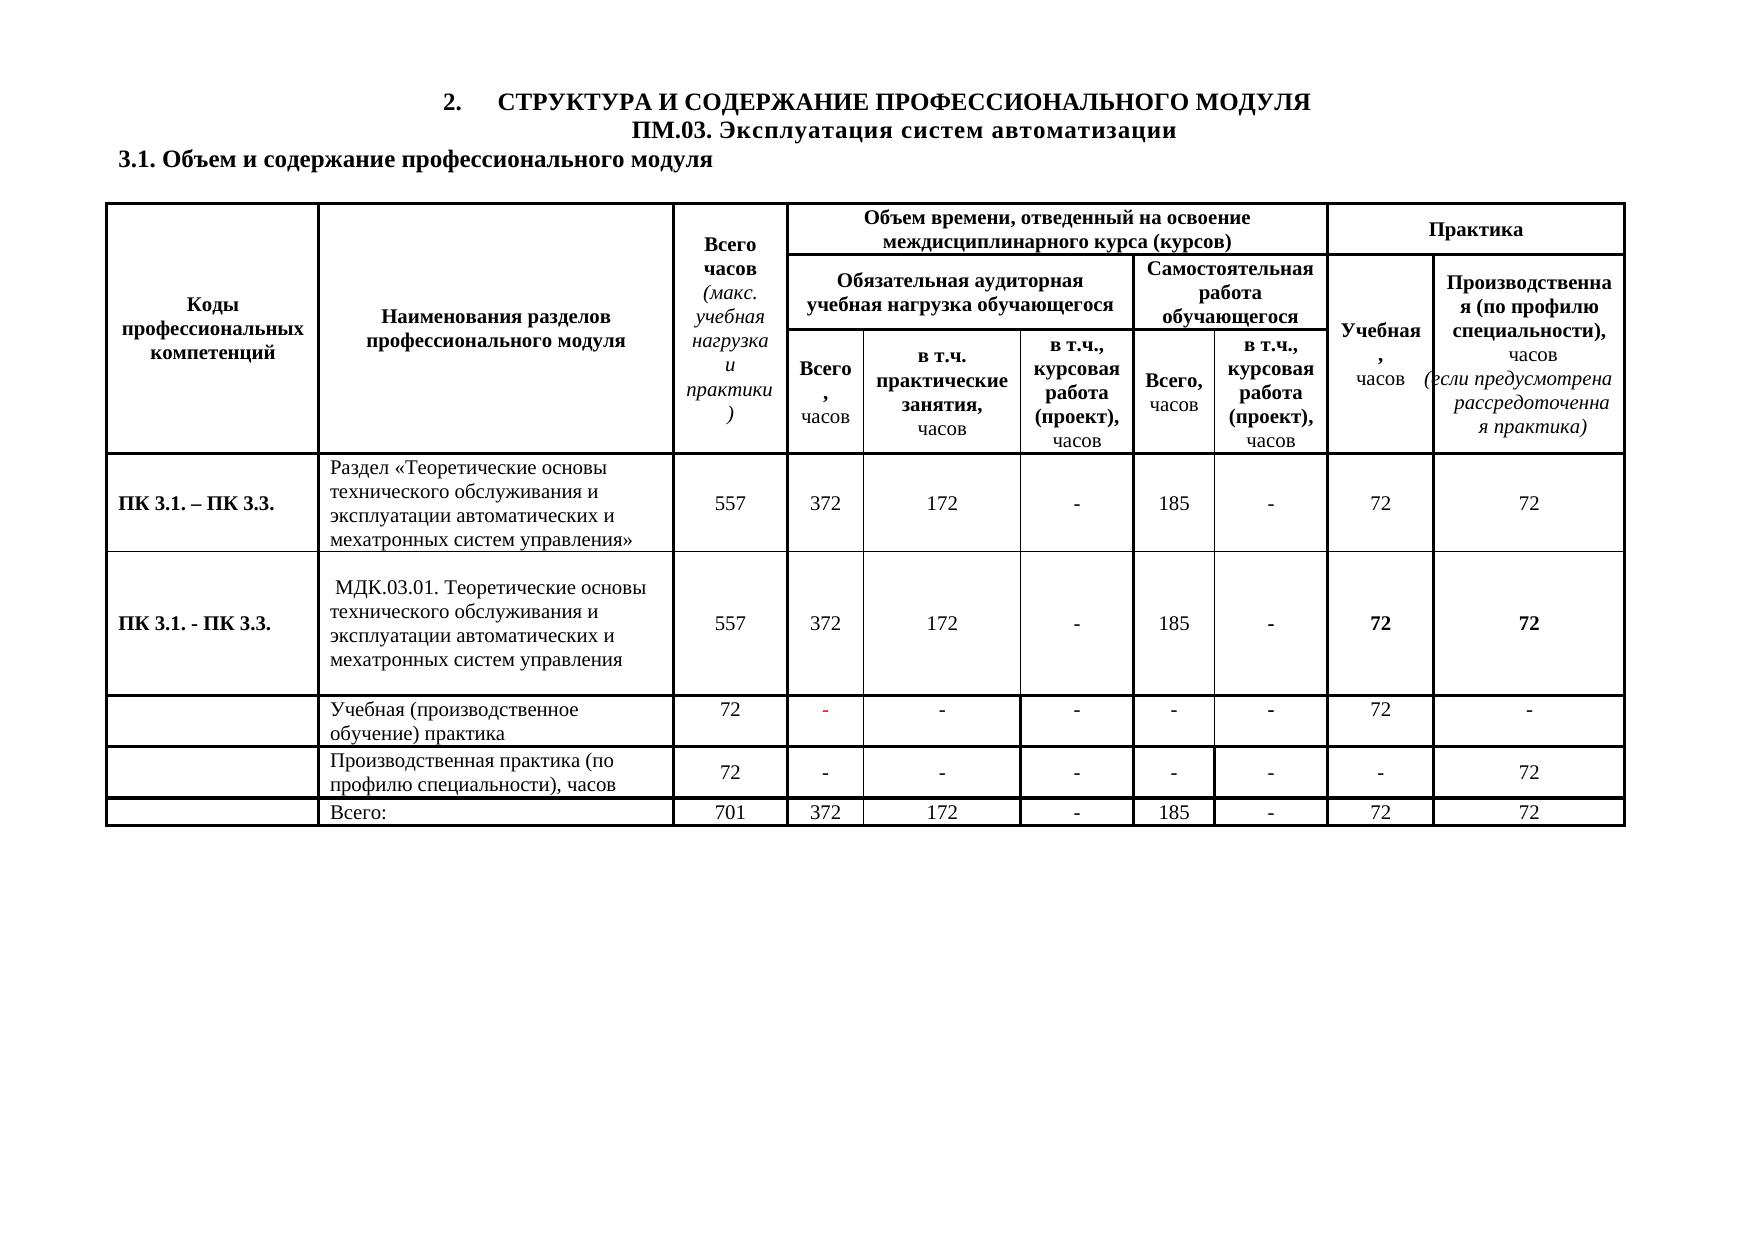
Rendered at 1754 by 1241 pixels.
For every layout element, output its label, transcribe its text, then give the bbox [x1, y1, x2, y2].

table_cell - [1435, 697, 1623, 745]
table_cell 185 [1135, 800, 1213, 824]
table_cell ПК 3.1. – ПК 3.3. [108, 455, 317, 551]
table_cell Всего, часов [1135, 331, 1214, 452]
table_cell Всего, часов [789, 331, 863, 452]
table_header Всего часов (макс. учебная нагрузка и практики) [675, 205, 786, 452]
table_cell - [1021, 552, 1132, 694]
table_cell [108, 800, 317, 824]
table_cell Учебная, часов [1329, 256, 1432, 452]
table_cell - [1022, 800, 1132, 824]
text 3.1. Объем и содержание профессионального модуля [118, 145, 1636, 202]
table_cell Производственная (по профилю специальности), часов (если предусмотрена рассредоточенная практика) [1435, 256, 1623, 452]
table_header Практика [1329, 205, 1623, 253]
table_cell 72 [1435, 748, 1623, 796]
table_cell Самостоятельная работа обучающегося [1135, 256, 1326, 328]
table_cell 72 [1329, 455, 1432, 551]
table_cell 185 [1135, 455, 1214, 551]
table_cell 72 [1329, 800, 1432, 824]
table_cell Производственная практика (по профилю специальности), часов [320, 748, 672, 796]
table_cell - [1021, 455, 1132, 551]
table_cell 72 [1435, 800, 1623, 824]
table_cell 172 [864, 552, 1020, 694]
table_cell 372 [789, 552, 863, 694]
table_cell - [864, 748, 1019, 796]
table_cell Учебная (производственное обучение) практика [320, 697, 672, 745]
table_cell Всего: [320, 800, 672, 824]
table_cell - [1329, 748, 1432, 796]
table_cell 72 [675, 697, 786, 745]
table_cell - [864, 697, 1019, 745]
table_cell 185 [1135, 552, 1214, 694]
table_cell в т.ч., курсовая работа (проект), часов [1021, 331, 1132, 452]
table_cell - [1022, 748, 1132, 796]
table_cell - [1216, 748, 1326, 796]
table_cell - [789, 697, 863, 745]
table_cell - [1215, 455, 1326, 551]
table_cell 72 [1435, 552, 1623, 694]
table_cell 72 [1329, 697, 1432, 745]
table_cell в т.ч., курсовая работа (проект), часов [1215, 331, 1326, 452]
table_cell 372 [789, 455, 863, 551]
table_cell в т.ч. практические занятия, часов [864, 331, 1020, 452]
table_cell Раздел «Теоретические основы технического обслуживания и эксплуатации автоматических и мехатронных систем управления» [320, 455, 394, 551]
table_cell ПК 3.1. - ПК 3.3. [108, 552, 317, 694]
table_cell - [789, 748, 863, 796]
table_cell [108, 748, 317, 796]
table_cell 172 [864, 800, 1019, 824]
table_cell - [1216, 800, 1326, 824]
table_cell - [1135, 748, 1213, 796]
table_cell 557 [675, 552, 786, 694]
table_header Объем времени, отведенный на освоение междисциплинарного курса (курсов) [789, 205, 1326, 253]
table_cell - [1215, 552, 1326, 694]
table_cell Раздел «Теоретические основы технического обслуживания и эксплуатации автоматических и мехатронных систем управления» [598, 455, 672, 551]
list СТРУКТУРА И СОДЕРЖАНИЕ ПРОФЕССИОНАЛЬНОГО МОДУЛЯ [118, 88, 1636, 116]
table_header Коды профессиональных компетенций [108, 205, 317, 452]
table_cell 172 [864, 455, 1020, 551]
table_cell МДК.03.01. Теоретические основы технического обслуживания и эксплуатации автоматических и мехатронных систем управления [320, 552, 672, 694]
table_cell 701 [675, 800, 786, 824]
table_cell 372 [789, 800, 863, 824]
table_cell - [1215, 697, 1326, 745]
table_cell - [1135, 697, 1214, 745]
table_cell 72 [1435, 455, 1623, 551]
table_cell 557 [675, 455, 786, 551]
table_cell - [1022, 697, 1132, 745]
table_cell Обязательная аудиторная учебная нагрузка обучающегося [789, 256, 1132, 328]
table_cell 72 [1329, 552, 1432, 694]
table_cell 72 [675, 748, 786, 796]
text ПМ.03. Эксплуатация систем автоматизации [173, 116, 1636, 145]
table_header Наименования разделов профессионального модуля [320, 205, 672, 452]
table_cell [108, 697, 317, 745]
